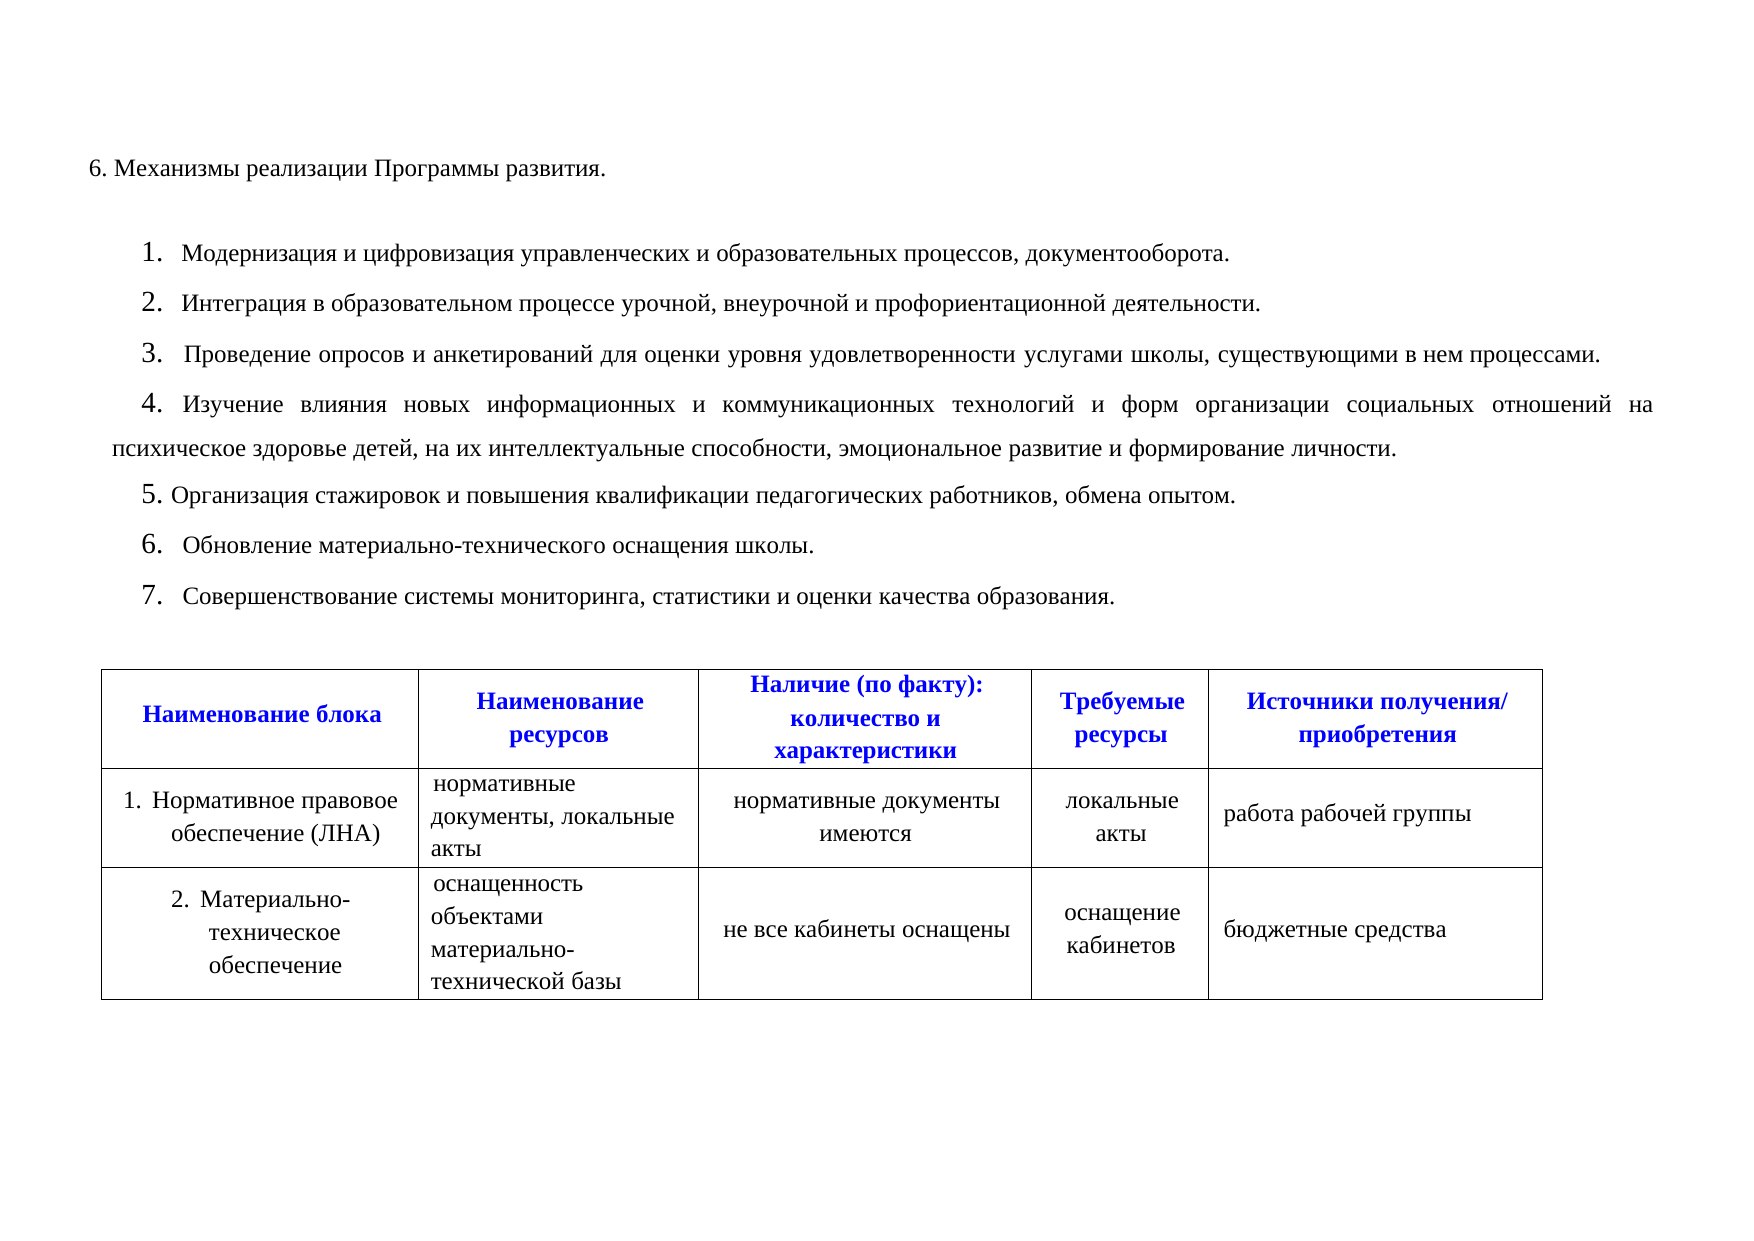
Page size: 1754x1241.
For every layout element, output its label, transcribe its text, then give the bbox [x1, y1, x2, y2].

table_header Источники получения/ приобретения [1209, 670, 1542, 768]
table_cell оснащение кабинетов [1032, 868, 1208, 999]
table_cell нормативные документы, локальные акты [419, 769, 698, 867]
subtitle 6. Механизмы реализации Программы развития. [89, 153, 1665, 182]
table_cell работа рабочей группы [1209, 769, 1542, 867]
table_cell 1. Нормативное правовое обеспечение (ЛНА) [102, 769, 418, 867]
list Проведение опросов и анкетирований для оценки уровня удовлетворенности услугами школы, существующими в нем процессами. [112, 335, 1653, 368]
list Интеграция в образовательном процессе урочной, внеурочной и профориентационной деятельности. [141, 284, 1665, 318]
table_cell локальные акты [1032, 769, 1208, 867]
list Модернизация и цифровизация управленческих и образовательных процессов, документооборота. [141, 234, 1665, 268]
table_header Наименование блока [102, 670, 418, 768]
table_cell оснащенность объектами материально- технической базы [419, 868, 698, 999]
list Совершенствование системы мониторинга, статистики и оценки качества образования. [141, 577, 1665, 610]
table_cell нормативные документы имеются [699, 769, 1031, 867]
table_cell 2. Материально- техническое обеспечение [102, 868, 418, 999]
table_header Наименование ресурсов [419, 670, 698, 768]
list Обновление материально-технического оснащения школы. [141, 526, 1665, 560]
table_header Требуемые ресурсы [1032, 670, 1208, 768]
list Изучение влияния новых информационных и коммуникационных технологий и форм организации социальных отношений на психическое здоровье детей, на их интеллектуальные способности, эмоциональное развитие и формирование личности. [112, 385, 1653, 462]
table_header Наличие (по факту): количество и характеристики [699, 670, 1031, 768]
table_cell бюджетные средства [1209, 868, 1542, 999]
table_cell не все кабинеты оснащены [699, 868, 1031, 999]
list Организация стажировок и повышения квалификации педагогических работников, обмена опытом. [141, 476, 1665, 510]
